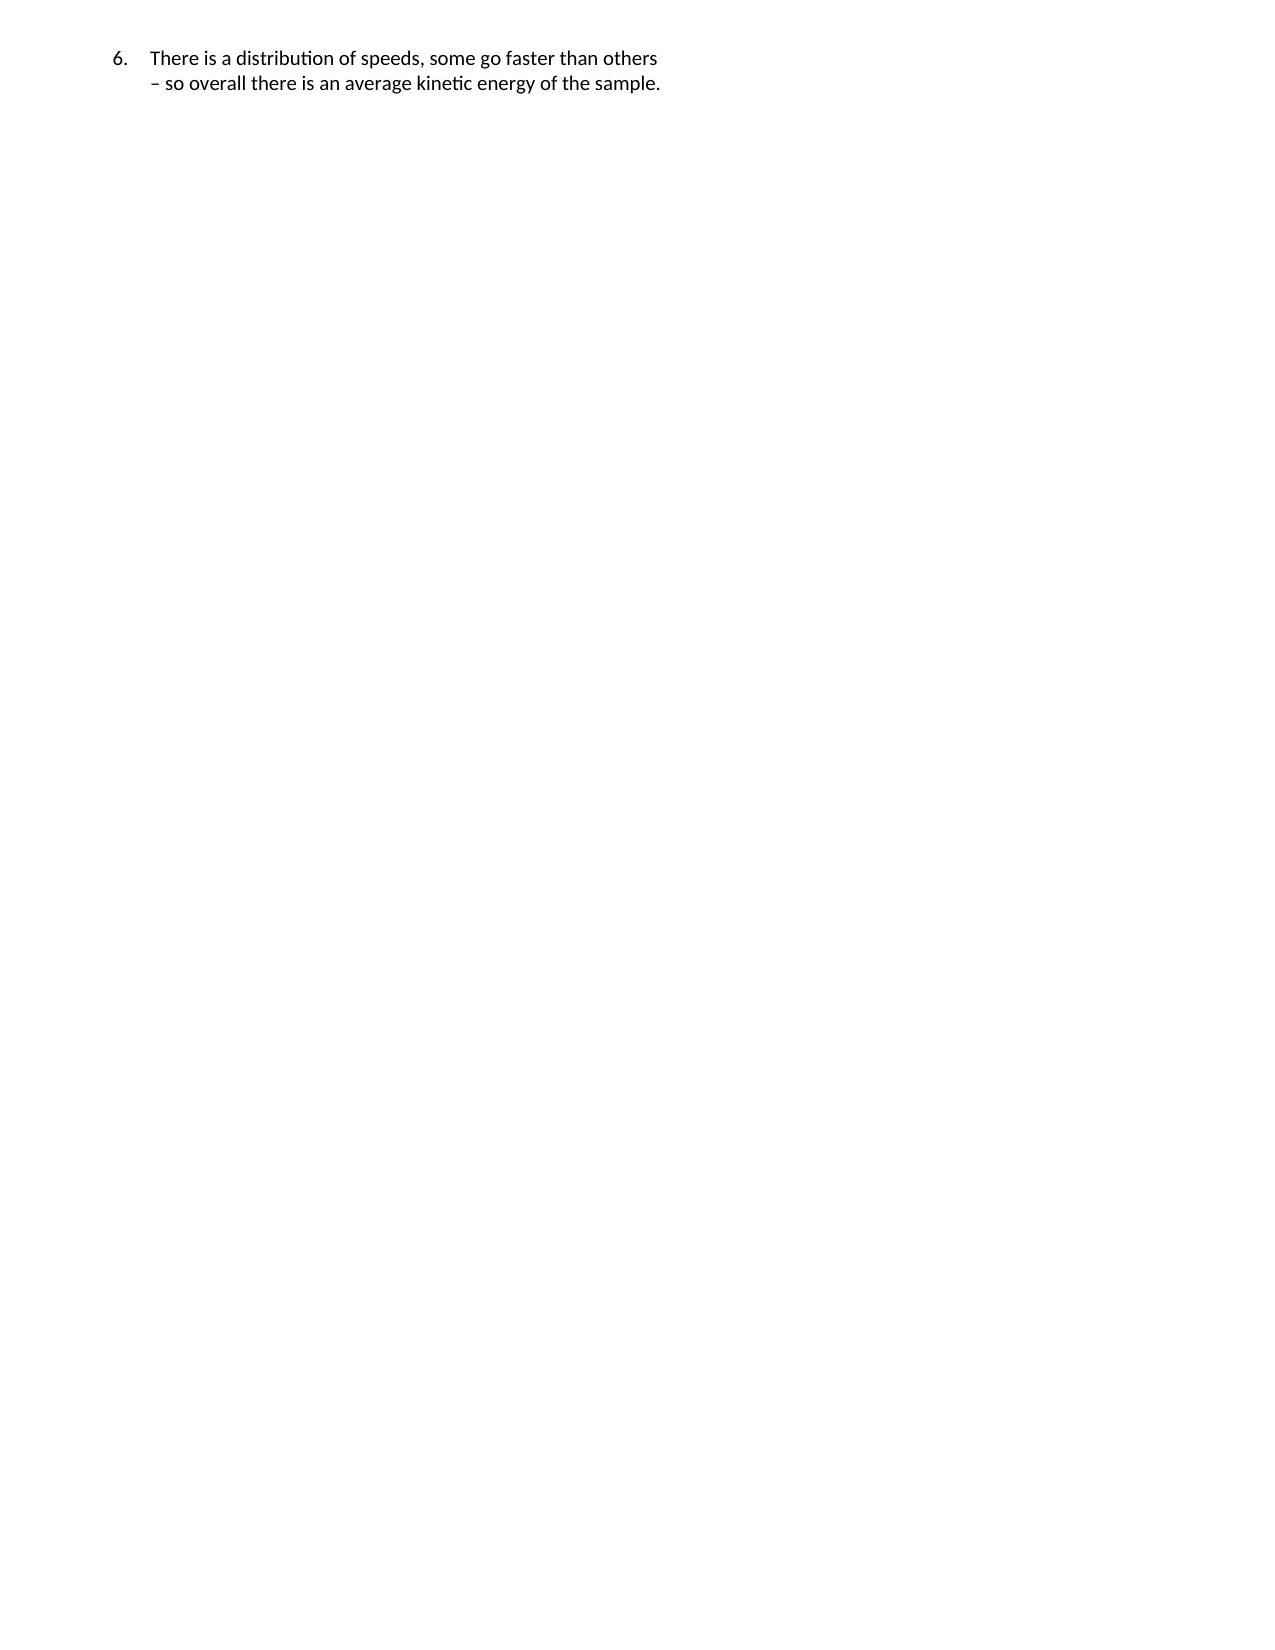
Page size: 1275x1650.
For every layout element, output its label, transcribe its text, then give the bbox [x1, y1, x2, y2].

list There is a distribution of speeds, some go faster than others – so overall there is an average kinetic energy of the sample. [112, 45, 1200, 96]
